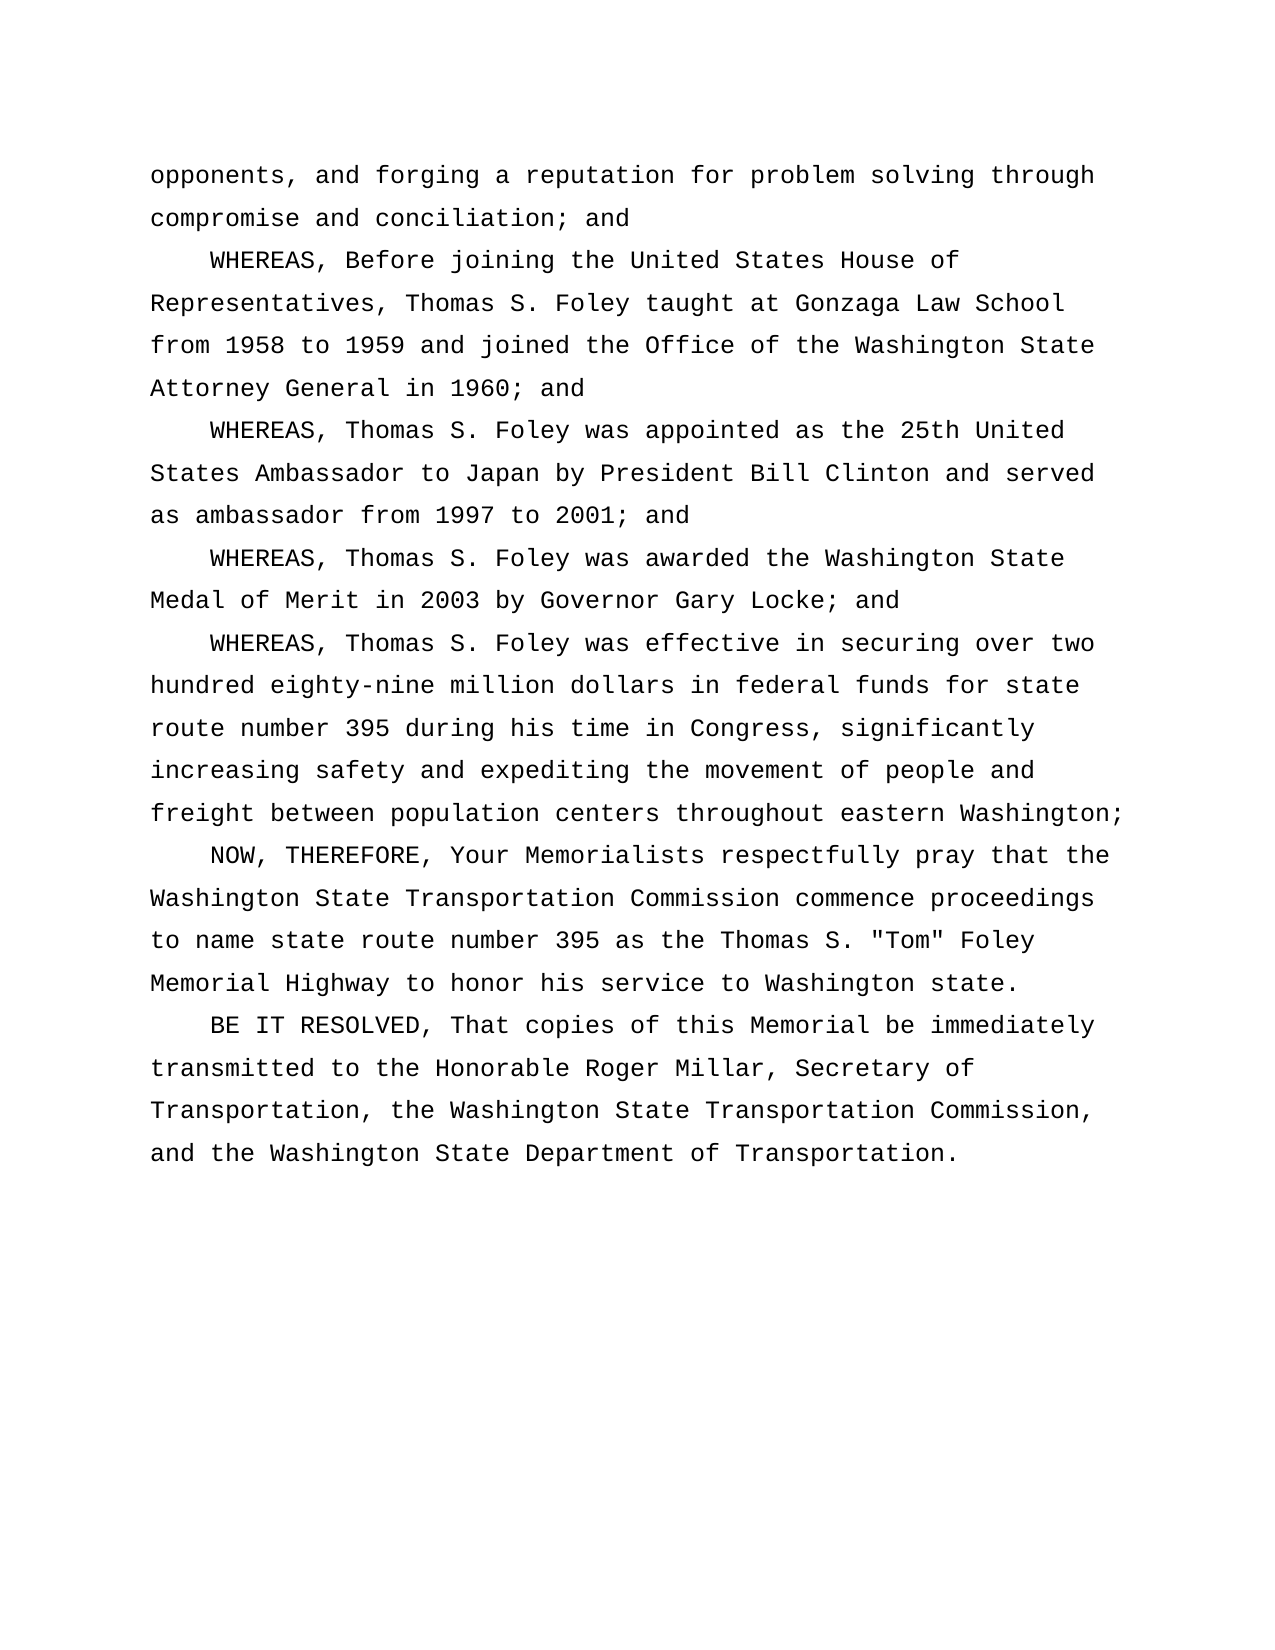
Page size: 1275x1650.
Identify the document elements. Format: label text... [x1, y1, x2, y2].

text NOW, THEREFORE, Your Memorialists respectfully pray that the Washington State Transportation Commission commence proceedings to name state route number 395 as the Thomas S. "Tom" Foley Memorial Highway to honor his service to Washington state. [150, 830, 1125, 1000]
text WHEREAS, Thomas S. Foley was appointed as the 25th United States Ambassador to Japan by President Bill Clinton and served as ambassador from 1997 to 2001; and [150, 405, 1125, 532]
text WHEREAS, Thomas S. Foley was effective in securing over two hundred eighty-nine million dollars in federal funds for state route number 395 during his time in Congress, significantly increasing safety and expediting the movement of people and freight between population centers throughout eastern Washington; [150, 617, 1125, 830]
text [150, 150, 1125, 235]
text BE IT RESOLVED, That copies of this Memorial be immediately transmitted to the Honorable Roger Millar, Secretary of Transportation, the Washington State Transportation Commission, and the Washington State Department of Transportation. [150, 1000, 1125, 1170]
text WHEREAS, Before joining the United States House of Representatives, Thomas S. Foley taught at Gonzaga Law School from 1958 to 1959 and joined the Office of the Washington State Attorney General in 1960; and [150, 235, 1125, 405]
text WHEREAS, Thomas S. Foley was awarded the Washington State Medal of Merit in 2003 by Governor Gary Locke; and [150, 532, 1125, 617]
